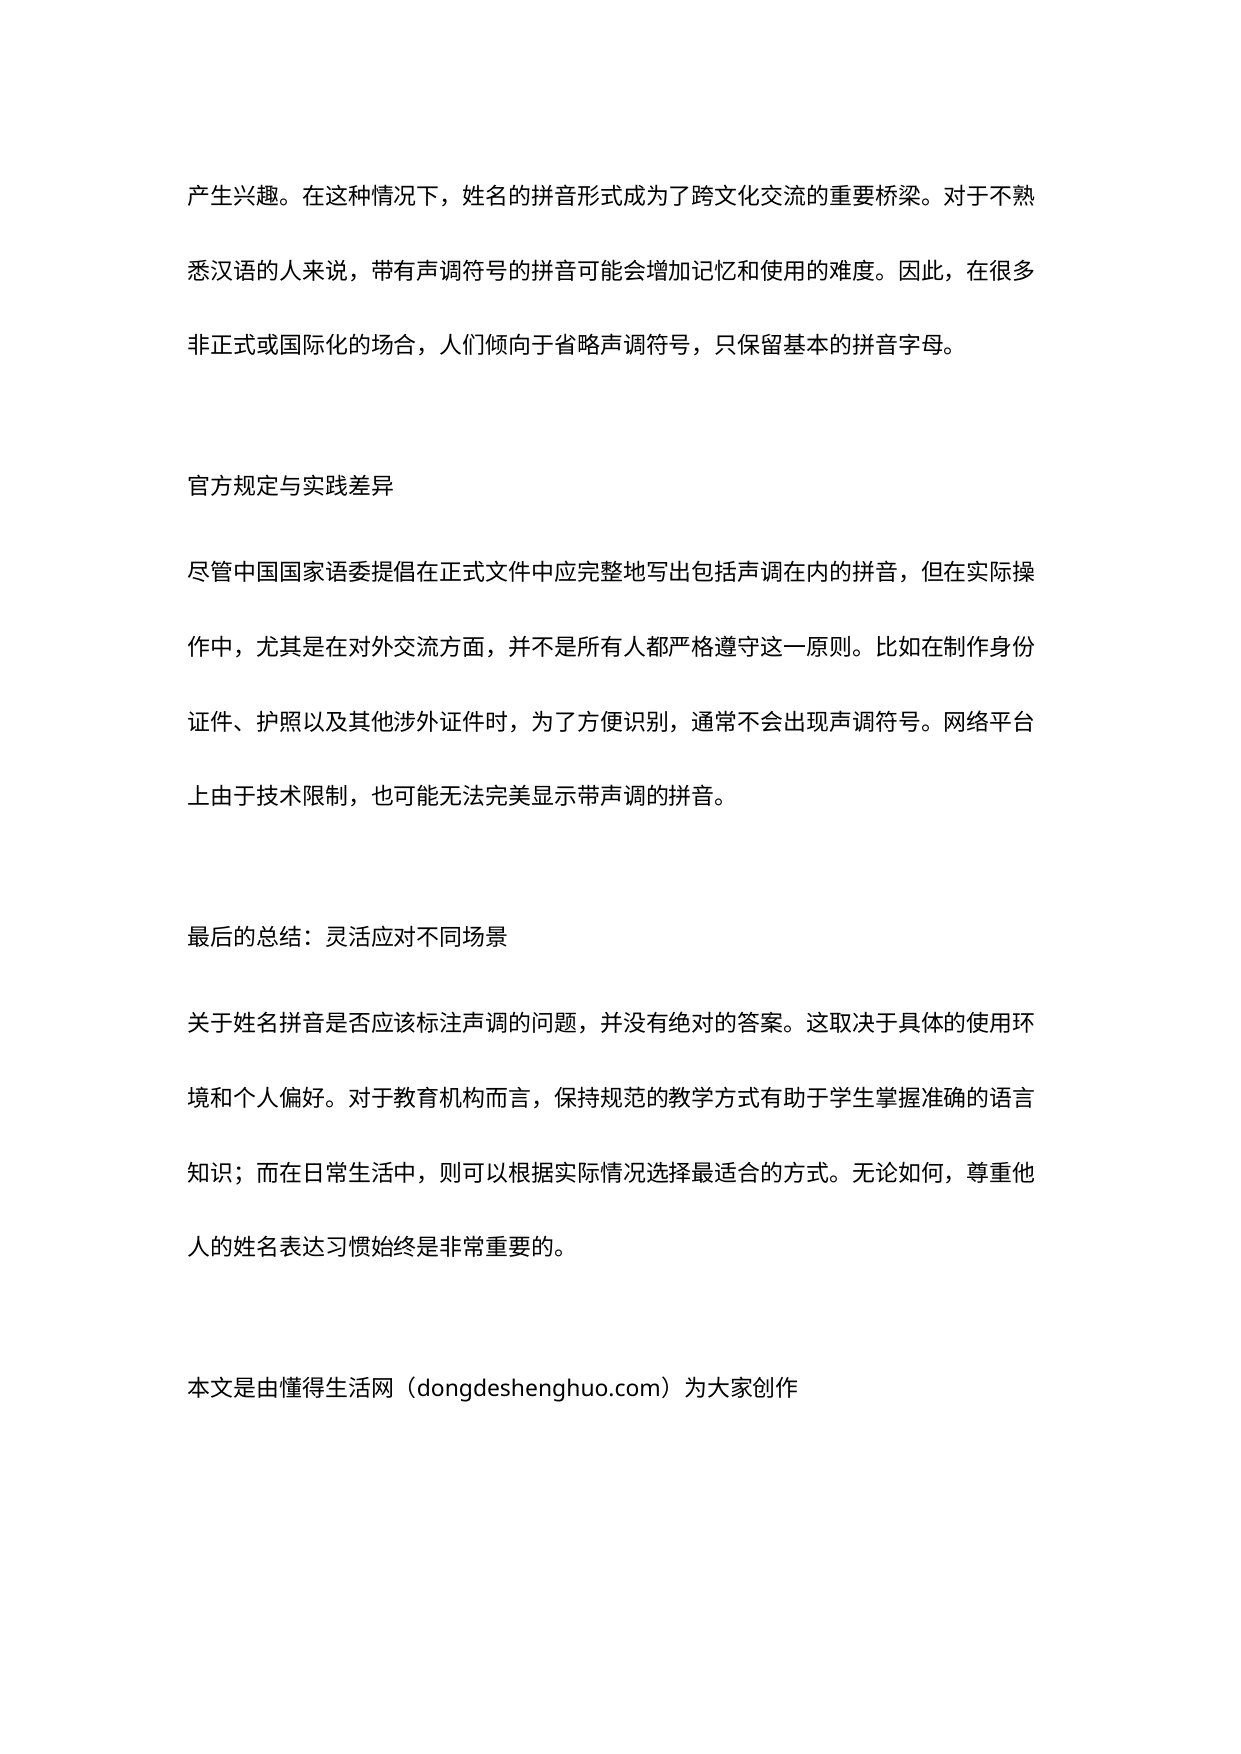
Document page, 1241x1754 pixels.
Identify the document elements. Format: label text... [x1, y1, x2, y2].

text 官方规定与实践差异 [187, 452, 1053, 517]
text 尽管中国国家语委提倡在正式文件中应完整地写出包括声调在内的拼音，但在实际操作中，尤其是在对外交流方面，并不是所有人都严格遵守这一原则。比如在制作身份证件、护照以及其他涉外证件时，为了方便识别，通常不会出现声调符号。网络平台上由于技术限制，也可能无法完美显示带声调的拼音。 [187, 538, 1053, 827]
text 最后的总结：灵活应对不同场景 [187, 903, 1053, 968]
text 关于姓名拼音是否应该标注声调的问题，并没有绝对的答案。这取决于具体的使用环境和个人偏好。对于教育机构而言，保持规范的教学方式有助于学生掌握准确的语言知识；而在日常生活中，则可以根据实际情况选择最适合的方式。无论如何，尊重他人的姓名表达习惯始终是非常重要的。 [187, 989, 1053, 1278]
text 本文是由懂得生活网（dongdeshenghuo.com）为大家创作 [187, 1354, 1053, 1419]
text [187, 162, 1053, 376]
